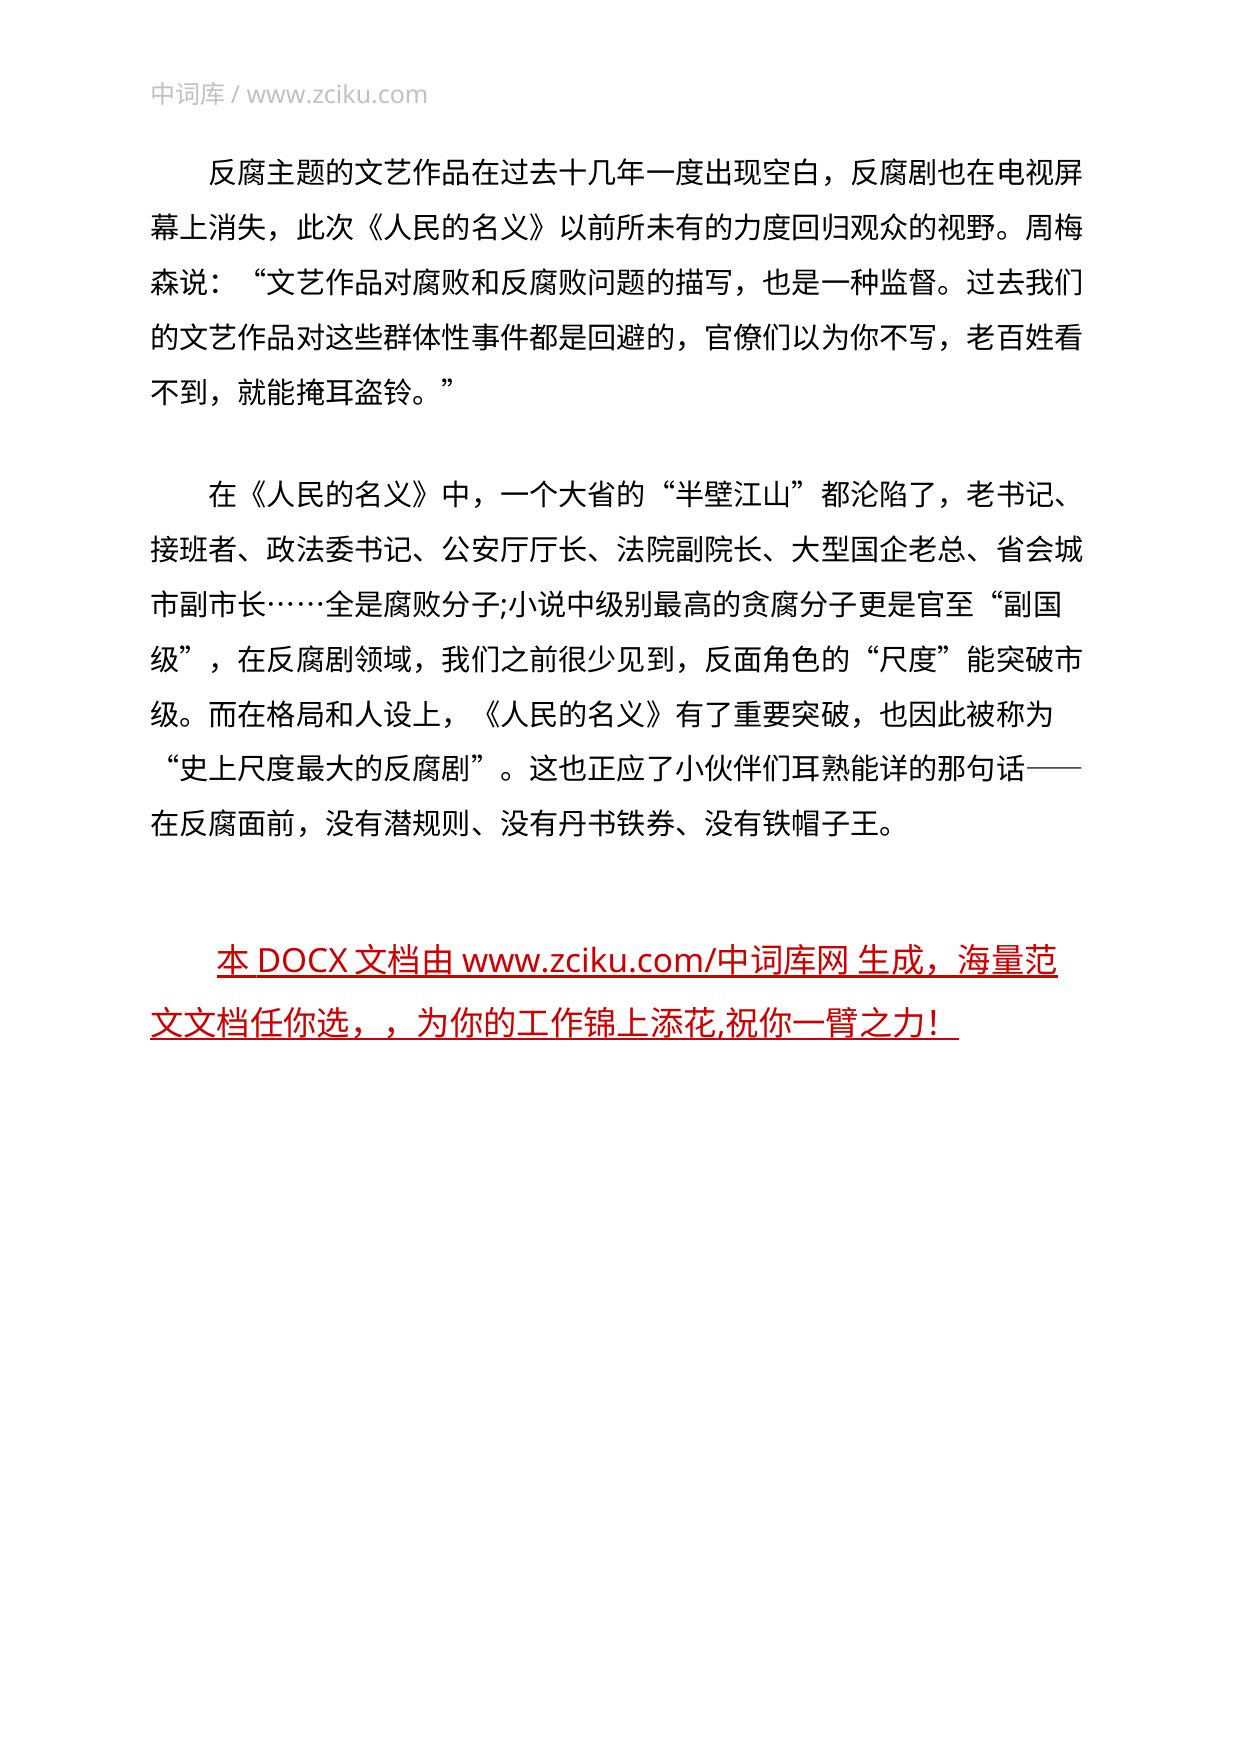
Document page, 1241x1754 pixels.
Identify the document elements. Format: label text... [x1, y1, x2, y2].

text 本DOCX文档由 www.zciku.com/中词库网 生成，海量范文文档任你选，，为你的工作锦上添花,祝你一臂之力！ [150, 934, 1090, 1045]
text 在《人民的名义》中，一个大省的“半壁江山”都沦陷了，老书记、接班者、政法委书记、公安厅厅长、法院副院长、大型国企老总、省会城市副市长……全是腐败分子;小说中级别最高的贪腐分子更是官至“副国级”，在反腐剧领域，我们之前很少见到，反面角色的“尺度”能突破市级。而在格局和人设上，《人民的名义》有了重要突破，也因此被称为“史上尺度最大的反腐剧”。这也正应了小伙伴们耳熟能详的那句话——在反腐面前，没有潜规则、没有丹书铁券、没有铁帽子王。 [150, 471, 1090, 843]
text 反腐主题的文艺作品在过去十几年一度出现空白，反腐剧也在电视屏幕上消失，此次《人民的名义》以前所未有的力度回归观众的视野。周梅森说：“文艺作品对腐败和反腐败问题的描写，也是一种监督。过去我们的文艺作品对这些群体性事件都是回避的，官僚们以为你不写，老百姓看不到，就能掩耳盗铃。” [150, 150, 1090, 412]
